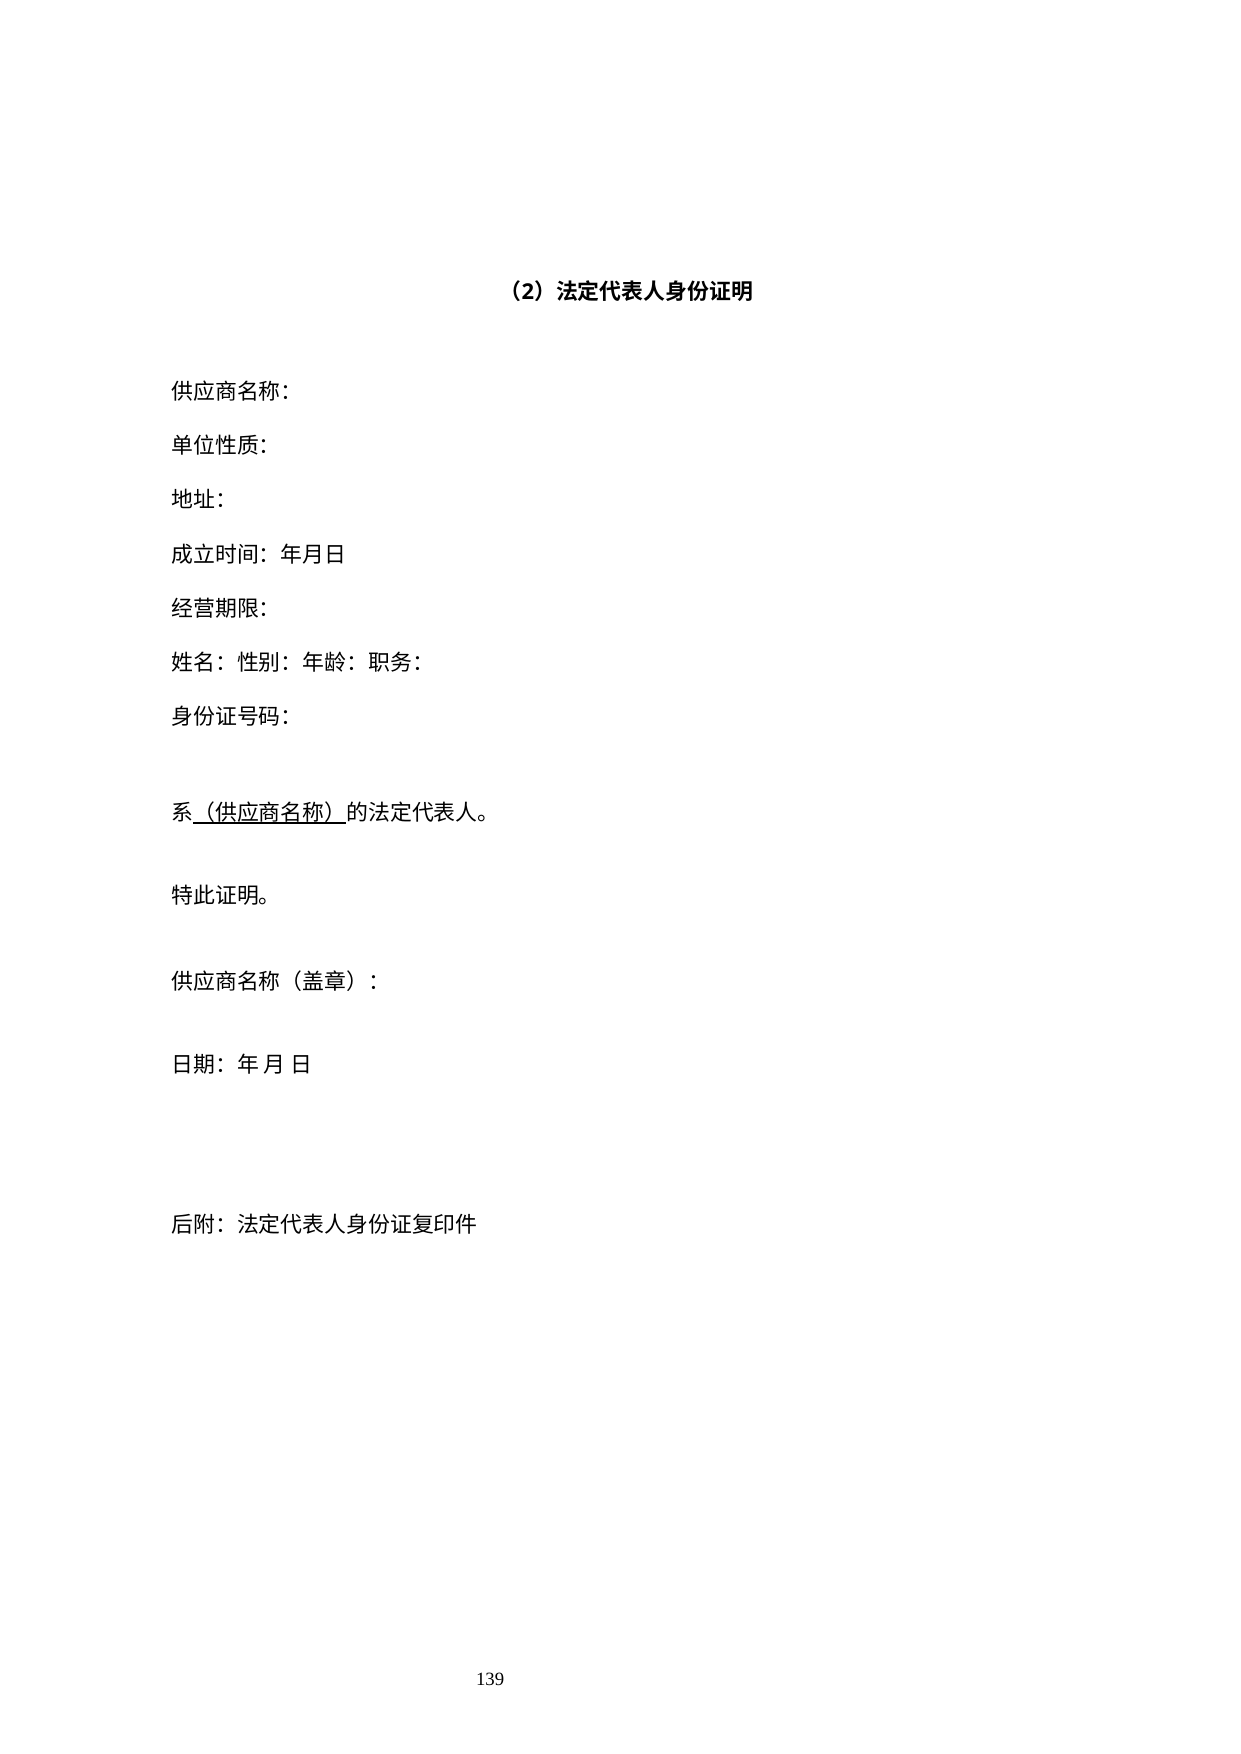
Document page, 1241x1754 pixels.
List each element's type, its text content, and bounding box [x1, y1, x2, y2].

text 后附：法定代表人身份证复印件 [171, 1207, 1081, 1238]
text 单位性质： [171, 420, 1081, 462]
text 日期：年 月 日 [171, 1037, 1081, 1079]
text 身份证号码： [171, 691, 1081, 733]
text 地址： [171, 474, 1081, 516]
text 特此证明。 [171, 870, 1081, 912]
text 系（供应商名称）的法定代表人。 [171, 787, 1081, 829]
text 经营期限： [171, 583, 1081, 624]
text 成立时间：年月日 [171, 529, 1081, 570]
text （2）法定代表人身份证明 [171, 274, 1081, 306]
text 供应商名称： [171, 366, 1081, 408]
text 姓名：性别：年龄：职务： [171, 637, 1081, 679]
text 供应商名称（盖章）： [171, 954, 1081, 995]
